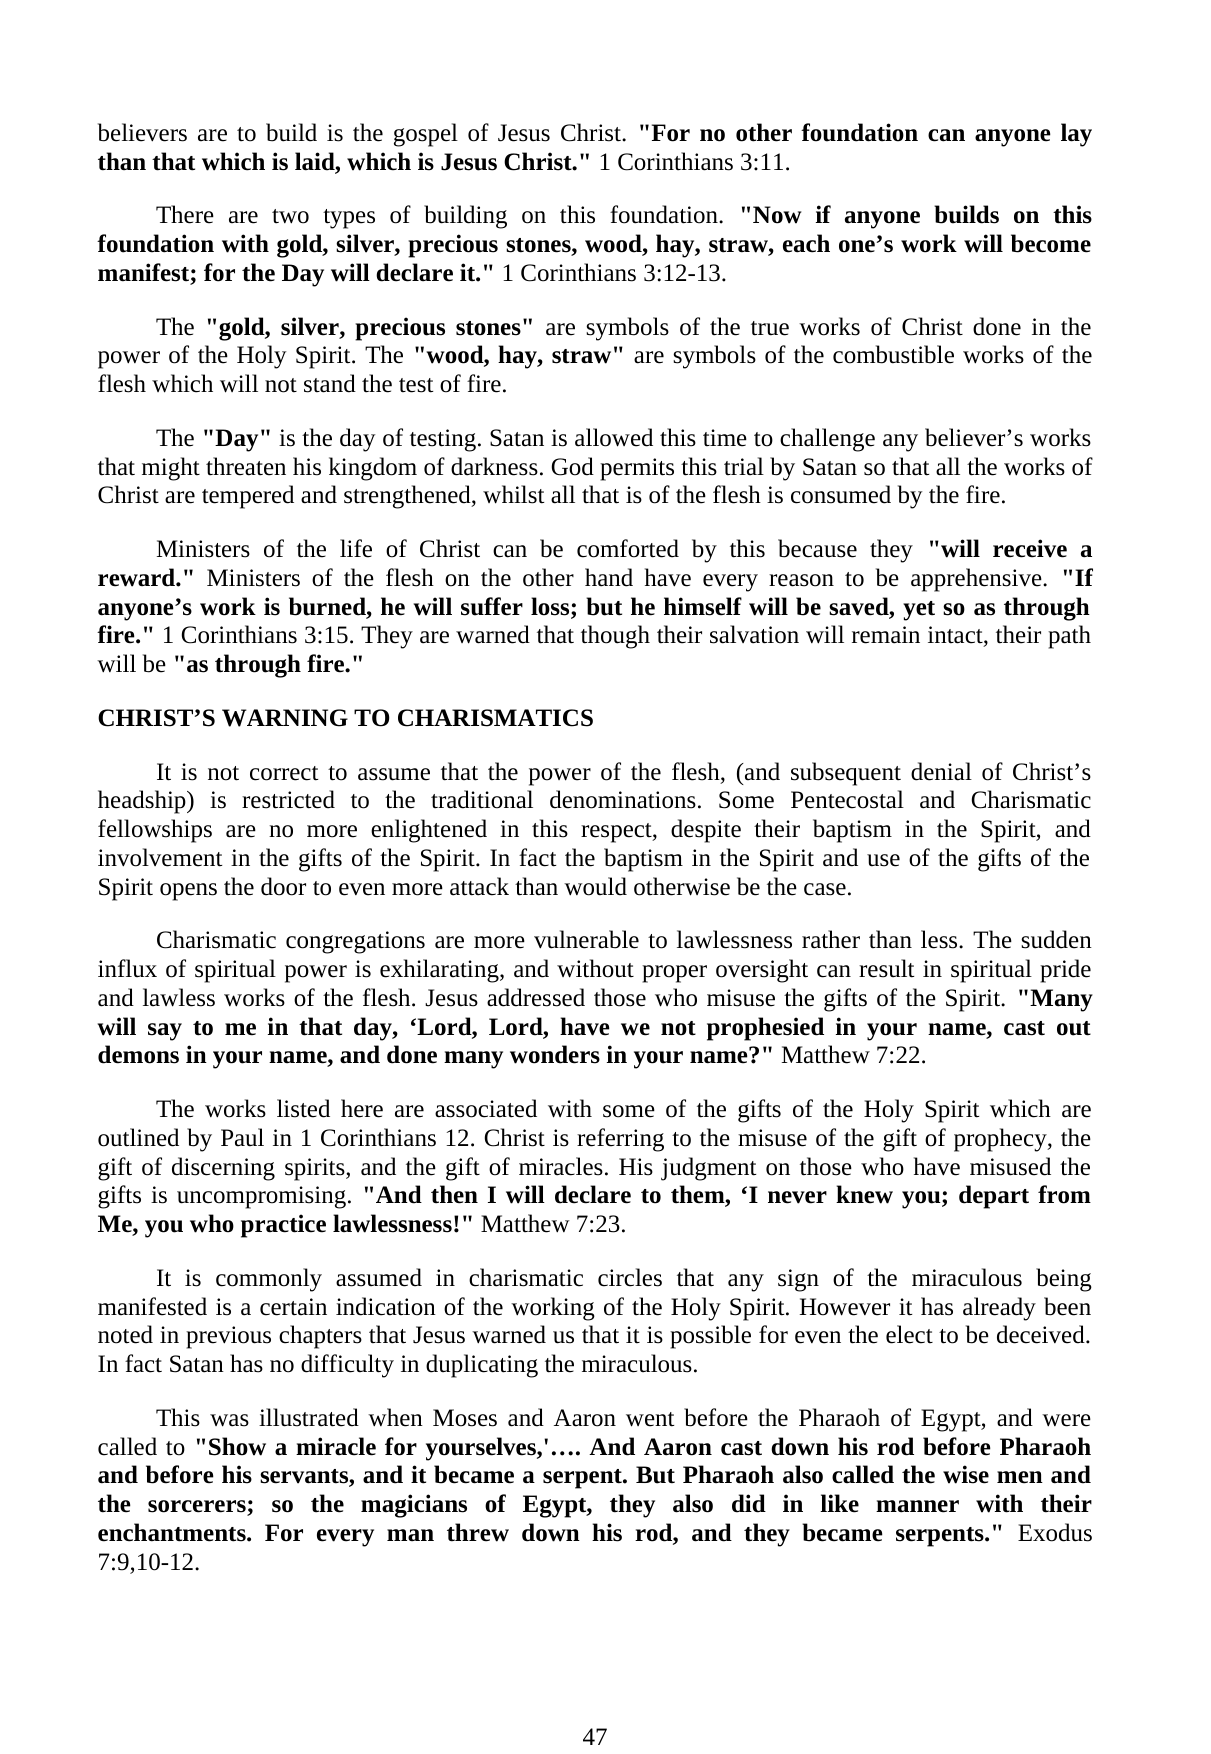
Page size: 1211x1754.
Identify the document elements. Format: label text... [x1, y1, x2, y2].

text It is not correct to assume that the power of the flesh, (and subsequent denial of Christ’s headship) is restricted to the traditional denominations. Some Pentecostal and Charismatic fellowships are no more enlightened in this respect, despite their baptism in the Spirit, and involvement in the gifts of the Spirit. In fact the baptism in the Spirit and use of the gifts of the Spirit opens the door to even more attack than would otherwise be the case. [97, 757, 1093, 901]
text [97, 118, 1093, 176]
text CHRIST’S WARNING TO CHARISMATICS [97, 703, 1093, 732]
text This was illustrated when Moses and Aaron went before the Pharaoh of Egypt, and were called to "Show a miracle for yourselves,'…. And Aaron cast down his rod before Pharaoh and before his servants, and it became a serpent. But Pharaoh also called the wise men and the sorcerers; so the magicians of , they also did in like manner with their enchantments. For every man threw down his rod, and they became serpents." Exodus 7:9,10-12. [97, 1403, 1093, 1576]
text The "gold, silver, precious stones" are symbols of the true works of Christ done in the power of the Holy Spirit. The "wood, hay, straw" are symbols of the combustible works of the flesh which will not stand the test of fire. [97, 312, 1093, 398]
text Charismatic congregations are more vulnerable to lawlessness rather than less. The sudden influx of spiritual power is exhilarating, and without proper oversight can result in spiritual pride and lawless works of the flesh. Jesus addressed those who misuse the gifts of the Spirit. "Many will say to me in that day, ‘Lord, Lord, have we not prophesied in your name, cast out demons in your name, and done many wonders in your name?" Matthew 7:22. [97, 926, 1093, 1069]
text Ministers of the life of Christ can be comforted by this becse they "will receive a reward." Ministers of the flesh on the other hand have every reason to be apprehensive. "If anyone’s work is burned, he will suffer loss; but he himself will be saved, yet so as through fire." 1 Corinthians 3:15. They are warned that though their salvation will remain intact, their path will be "as through fire." [97, 534, 1093, 678]
text There are two types of building on this foundation. "Now if anyone builds on this foundation with gold, silver, precious stones, wood, hay, straw, each one’s work will become manifest; for the Day will declare it." 1 Corinthians 3:12-13. [97, 201, 1093, 287]
text The "Day" is the day of testing. Satan is allowed this time to challenge any believer’s works that might threaten his kingdom of darkness. God permits this trial by Satan so that all the works of Christ are tempered and strengthened, whilst all that is of the flesh is consumed by the fire. [97, 423, 1093, 509]
text It is commonly assumed in charismatic circles that any sign of the miraculous being manifested is a certain indication of the working of the Holy Spirit. However it has already been noted in previous chapters that Jesus warned us that it is possible for even the elect to be deceived. In fact Satan has no difficulty in duplicating the miraculous. [97, 1263, 1093, 1378]
text The works listed here are associated with some of the gifts of the Holy Spirit which are outlined by Pl in 1 Corinthians 12. Christ is referring to the misuse of the gift of prophecy, the gift of discerning spirits, and the gift of miracles. His judgment on those who have misused the gifts is uncompromising. "And then I will declare to them, ‘I never knew you; depart from Me, you who practice lawlessness!" Matthew 7:23. [97, 1094, 1093, 1238]
